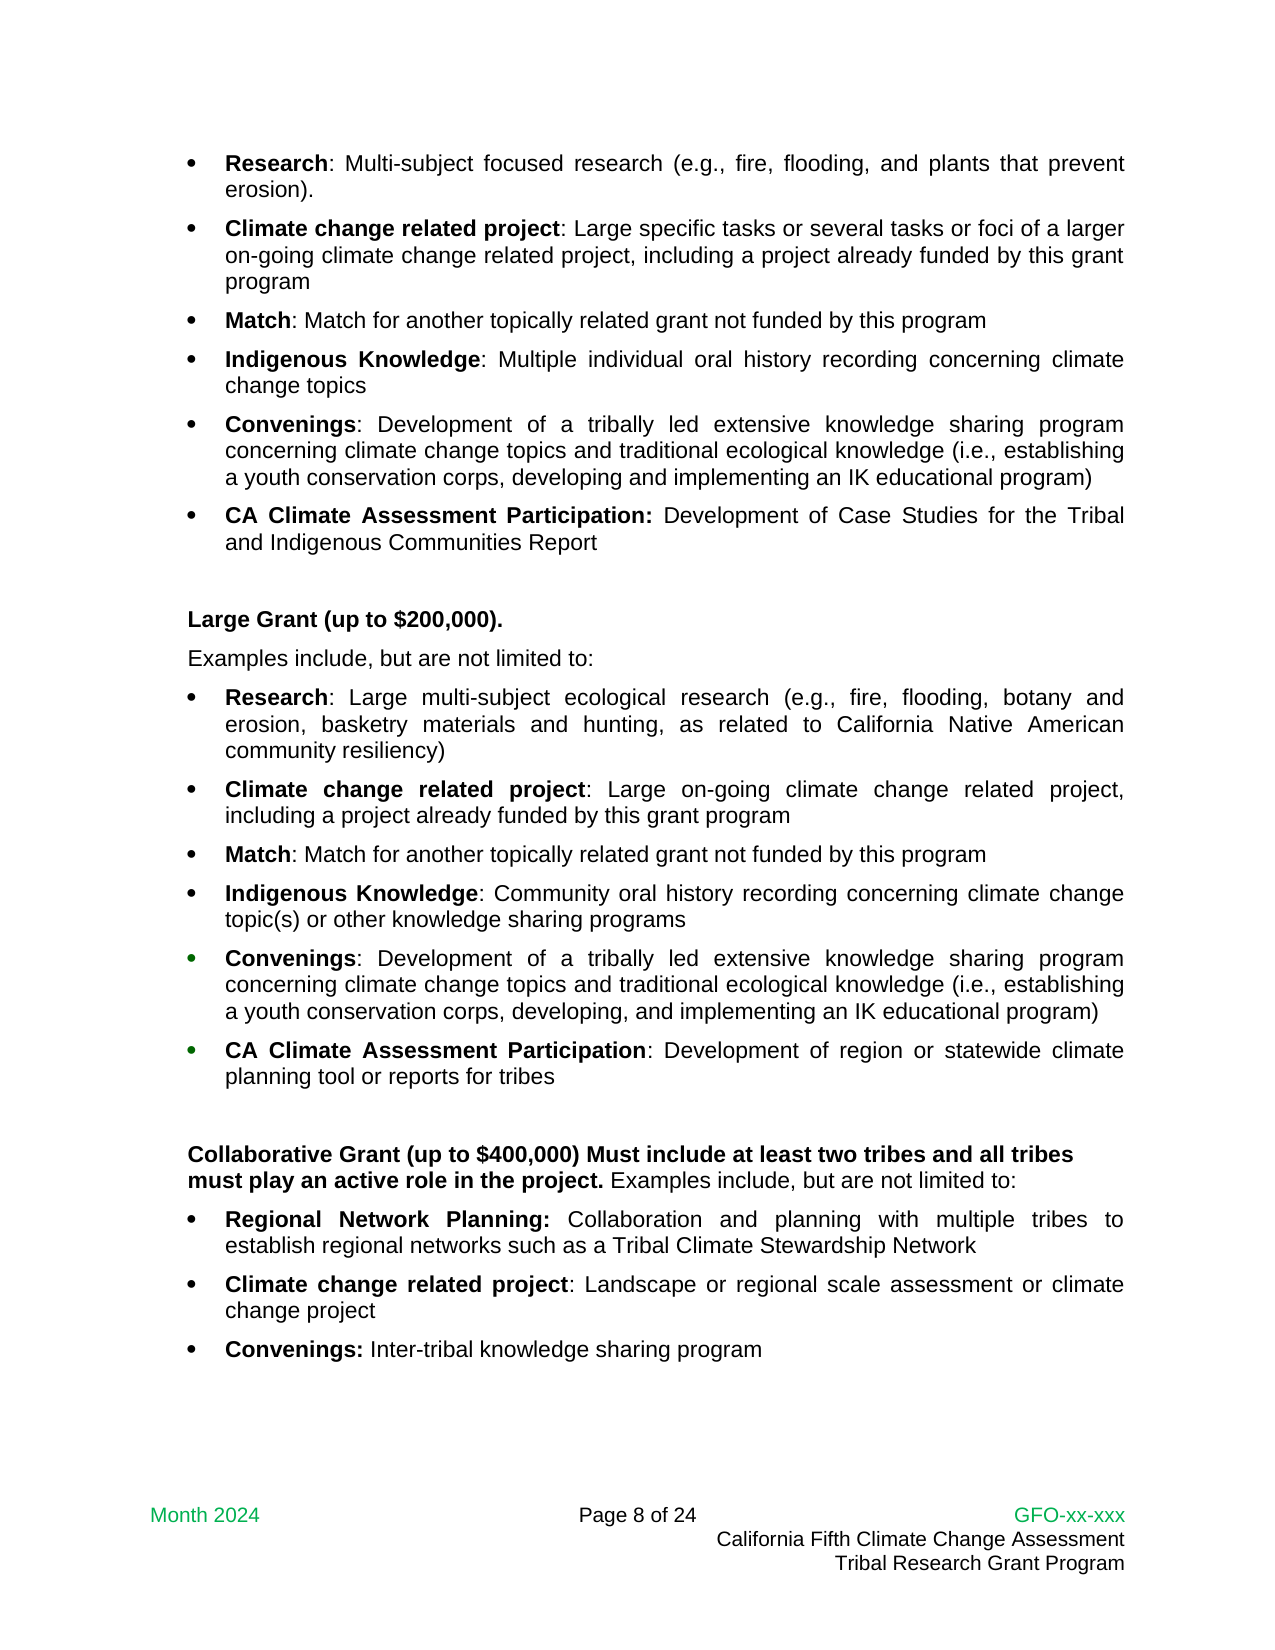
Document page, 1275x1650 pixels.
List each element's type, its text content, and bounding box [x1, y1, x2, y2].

text Examples include, but are not limited to: [150, 645, 1125, 672]
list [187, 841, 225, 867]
text Large Grant (up to $200,000). [150, 606, 1125, 633]
list Indigenous Knowledge: Community oral history recording concerning climate change topic(s) or other knowledge sharing programs [187, 880, 1125, 932]
list Climate change related project: Landscape or regional scale assessment or climate change project [187, 1271, 1125, 1324]
text Collaborative Grant (up to $400,000) Must include at least two tribes and all tribes must play an active role in the project. Examples include, but are not limited to: [187, 1141, 1125, 1193]
list Regional Network Planning: Collaboration and planning with multiple tribes to establish regional networks such as a Tribal Climate Stewardship Network [187, 1206, 1125, 1258]
list Climate change related project: Large specific tasks or several tasks or foci of a larger on-going climate change related project, including a project already funded by this grant program [187, 215, 1125, 294]
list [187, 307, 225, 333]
list Climate change related project: Large on-going climate change related project, including a project already funded by this grant program [187, 776, 1125, 828]
list CA Climate Assessment Participation: Development of region or statewide climate planning tool or reports for tribes [187, 1037, 1125, 1089]
list Research: Large multi-subject ecological research (e.g., fire, flooding, botany and erosion, basketry materials and hunting, as related to California Native American community resiliency) [187, 684, 1125, 763]
list Convenings: Development of a tribally led extensive knowledge sharing program concerning climate change topics and traditional ecological knowledge (i.e., establishing a youth conservation corps, developing, and implementing an IK educational program) [187, 945, 1125, 1024]
list Match: Match for another topically related grant not funded by this program [304, 841, 1125, 867]
list Match: Match for another topically related grant not funded by this program [304, 307, 1125, 333]
list Convenings: Inter-tribal knowledge sharing program [187, 1336, 1125, 1363]
list Indigenous Knowledge: Multiple individual oral history recording concerning climate change topics [187, 346, 1125, 398]
list Convenings: Development of a tribally led extensive knowledge sharing program concerning climate change topics and traditional ecological knowledge (i.e., establishing a youth conservation corps, developing and implementing an IK educational program) [187, 411, 1125, 490]
list Research: Multi-subject focused research (e.g., fire, flooding, and plants that prevent erosion). [187, 150, 1125, 203]
list CA Climate Assessment Participation: Development of Case Studies for the Tribal and Indigenous Communities Report [187, 502, 1125, 555]
